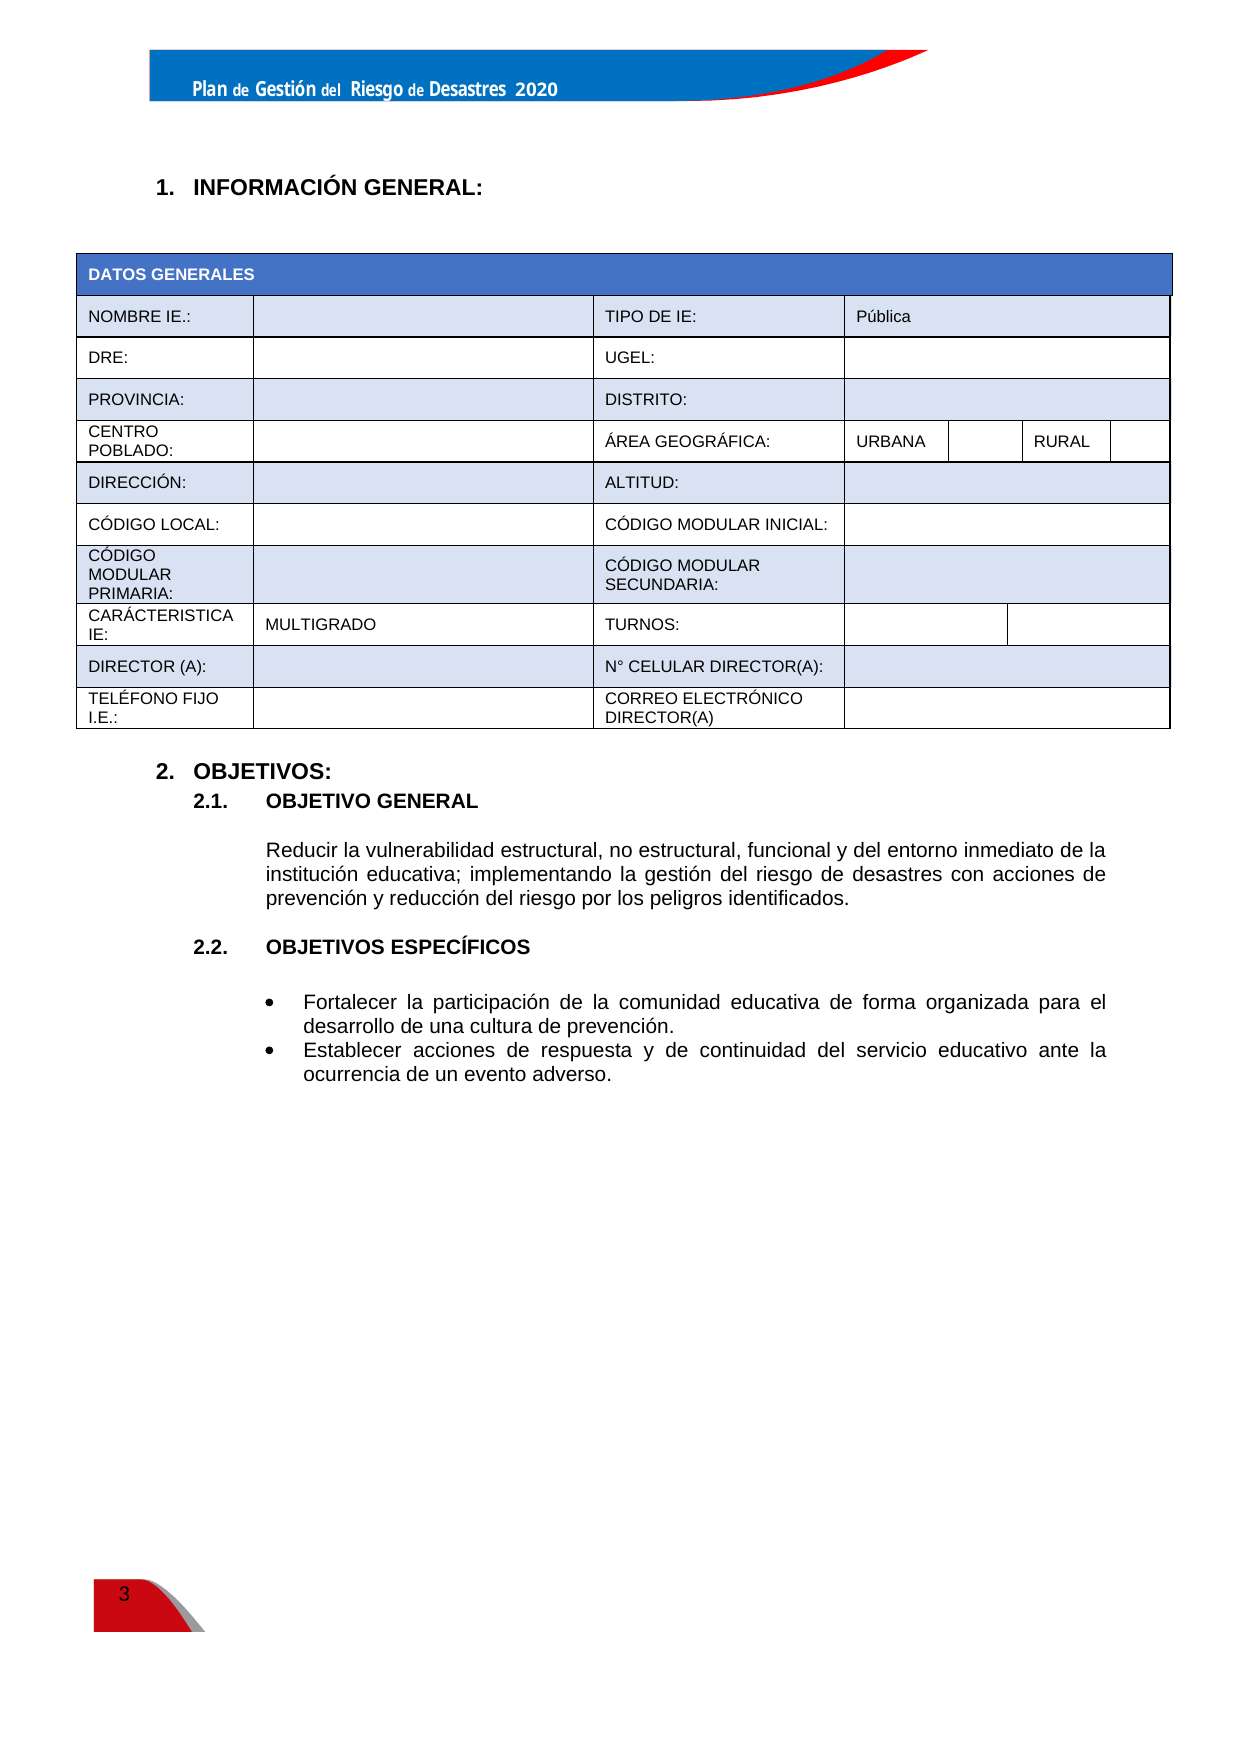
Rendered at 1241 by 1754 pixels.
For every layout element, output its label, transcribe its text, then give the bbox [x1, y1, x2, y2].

table_cell [949, 421, 1022, 461]
table_cell DRE: [77, 338, 253, 378]
table_cell [254, 546, 593, 603]
table_cell [254, 688, 593, 728]
table_cell DISTRITO: [594, 379, 844, 420]
table_cell N° CELULAR DIRECTOR(A): [594, 646, 844, 687]
list Fortalecer la participación de la comunidad educativa de forma organizada para el desarrollo de una cultura de prevención. [266, 990, 1107, 1038]
table_cell TIPO DE IE: [594, 296, 844, 336]
table_cell [845, 504, 1169, 545]
table_cell [254, 338, 593, 378]
table_cell [845, 379, 1169, 420]
table_cell PROVINCIA: [77, 379, 253, 420]
list Reducir la vulnerabilidad estructural, no estructural, funcional y del entorno inmediato de la institución educativa; implementando la gestión del riesgo de desastres con acciones de prevención y reducción del riesgo por los peligros identificados. [266, 838, 1107, 910]
table_cell Pública [845, 296, 1169, 336]
table_cell [845, 463, 1169, 503]
table_cell CÓDIGO LOCAL: [77, 504, 253, 545]
table_cell TURNOS: [594, 604, 844, 645]
list INFORMACIÓN GENERAL: [156, 174, 1107, 200]
list OBJETIVOS ESPECÍFICOS [193, 935, 1107, 959]
table_cell RURAL [1023, 421, 1110, 461]
table_header DATOS GENERALES [77, 254, 1172, 295]
table_cell [254, 646, 593, 687]
table_cell ÁREA GEOGRÁFICA: [594, 421, 844, 461]
table_cell DIRECTOR (A): [77, 646, 253, 687]
table_cell CENTRO POBLADO: [77, 421, 253, 461]
table_cell DIRECCIÓN: [77, 463, 253, 503]
table_cell CORREO ELECTRÓNICO DIRECTOR(A) [594, 688, 844, 728]
table_cell [1111, 421, 1169, 461]
table_cell [254, 296, 593, 336]
table_cell UGEL: [594, 338, 844, 378]
table_cell [254, 504, 593, 545]
table_cell CARÁCTERISTICA IE: [77, 604, 253, 645]
table_cell [845, 688, 1169, 728]
table_cell [845, 338, 1169, 378]
table_cell [845, 604, 1007, 645]
table_cell [254, 379, 593, 420]
list OBJETIVO GENERAL [193, 788, 1107, 813]
table_cell [845, 646, 1169, 687]
table_cell URBANA [845, 421, 948, 461]
table_cell TELÉFONO FIJO I.E.: [77, 688, 253, 728]
table_cell CÓDIGO MODULAR SECUNDARIA: [594, 546, 844, 603]
table_cell CÓDIGO MODULAR PRIMARIA: [77, 546, 253, 603]
list OBJETIVOS: [156, 758, 1107, 784]
table_cell [845, 546, 1169, 603]
table_cell [254, 463, 593, 503]
table_cell NOMBRE IE.: [77, 296, 253, 336]
table_cell ALTITUD: [594, 463, 844, 503]
table_cell [254, 421, 593, 461]
table_cell CÓDIGO MODULAR INICIAL: [594, 504, 844, 545]
table_cell [1008, 604, 1169, 645]
table_cell MULTIGRADO [254, 604, 593, 645]
list Establecer acciones de respuesta y de continuidad del servicio educativo ante la ocurrencia de un evento adverso. [266, 1038, 1107, 1086]
